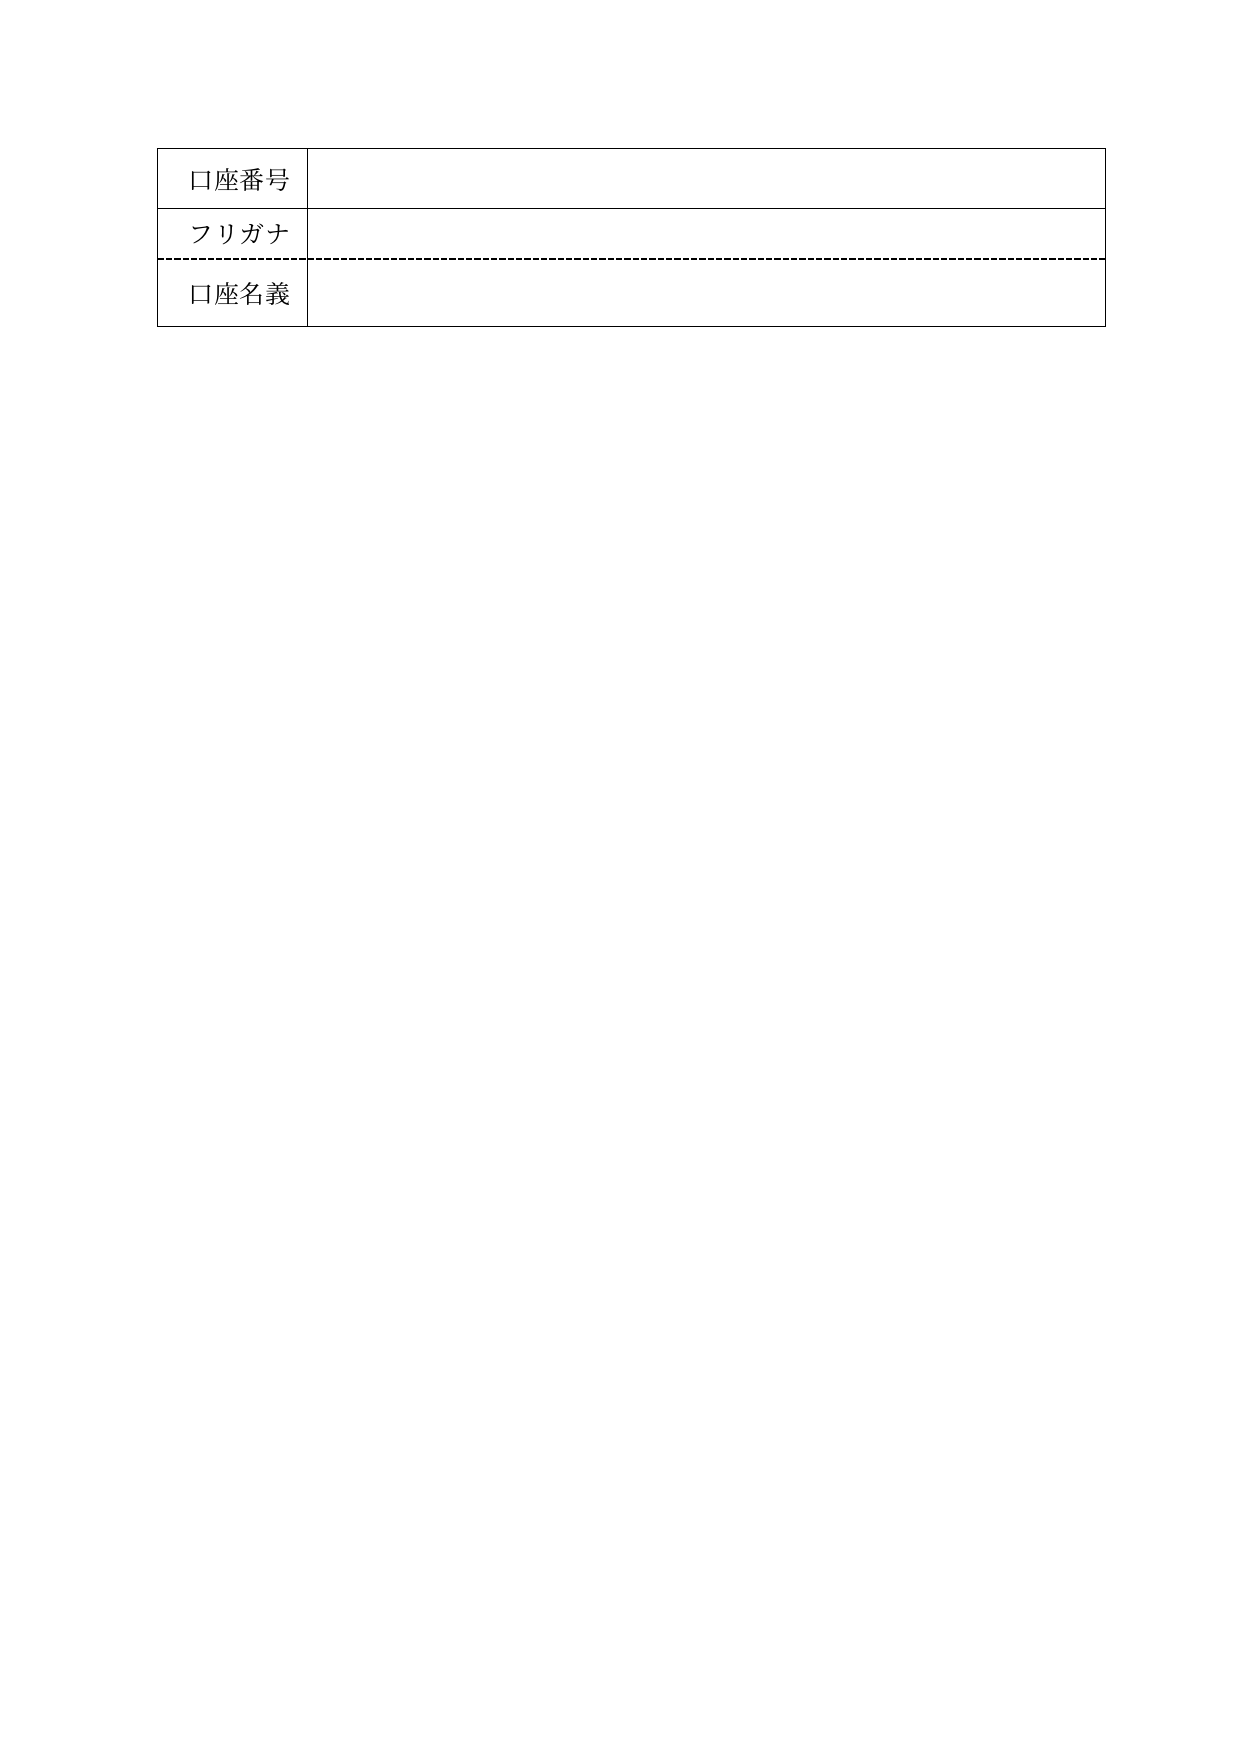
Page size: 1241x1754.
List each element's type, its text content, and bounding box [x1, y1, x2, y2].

table_cell [308, 258, 1105, 326]
table_cell [308, 149, 1105, 207]
table_cell [308, 209, 1105, 258]
table_cell 口座番号 [158, 149, 307, 207]
table_cell フリガナ [158, 209, 307, 258]
table_cell 口座名義 [158, 258, 307, 326]
